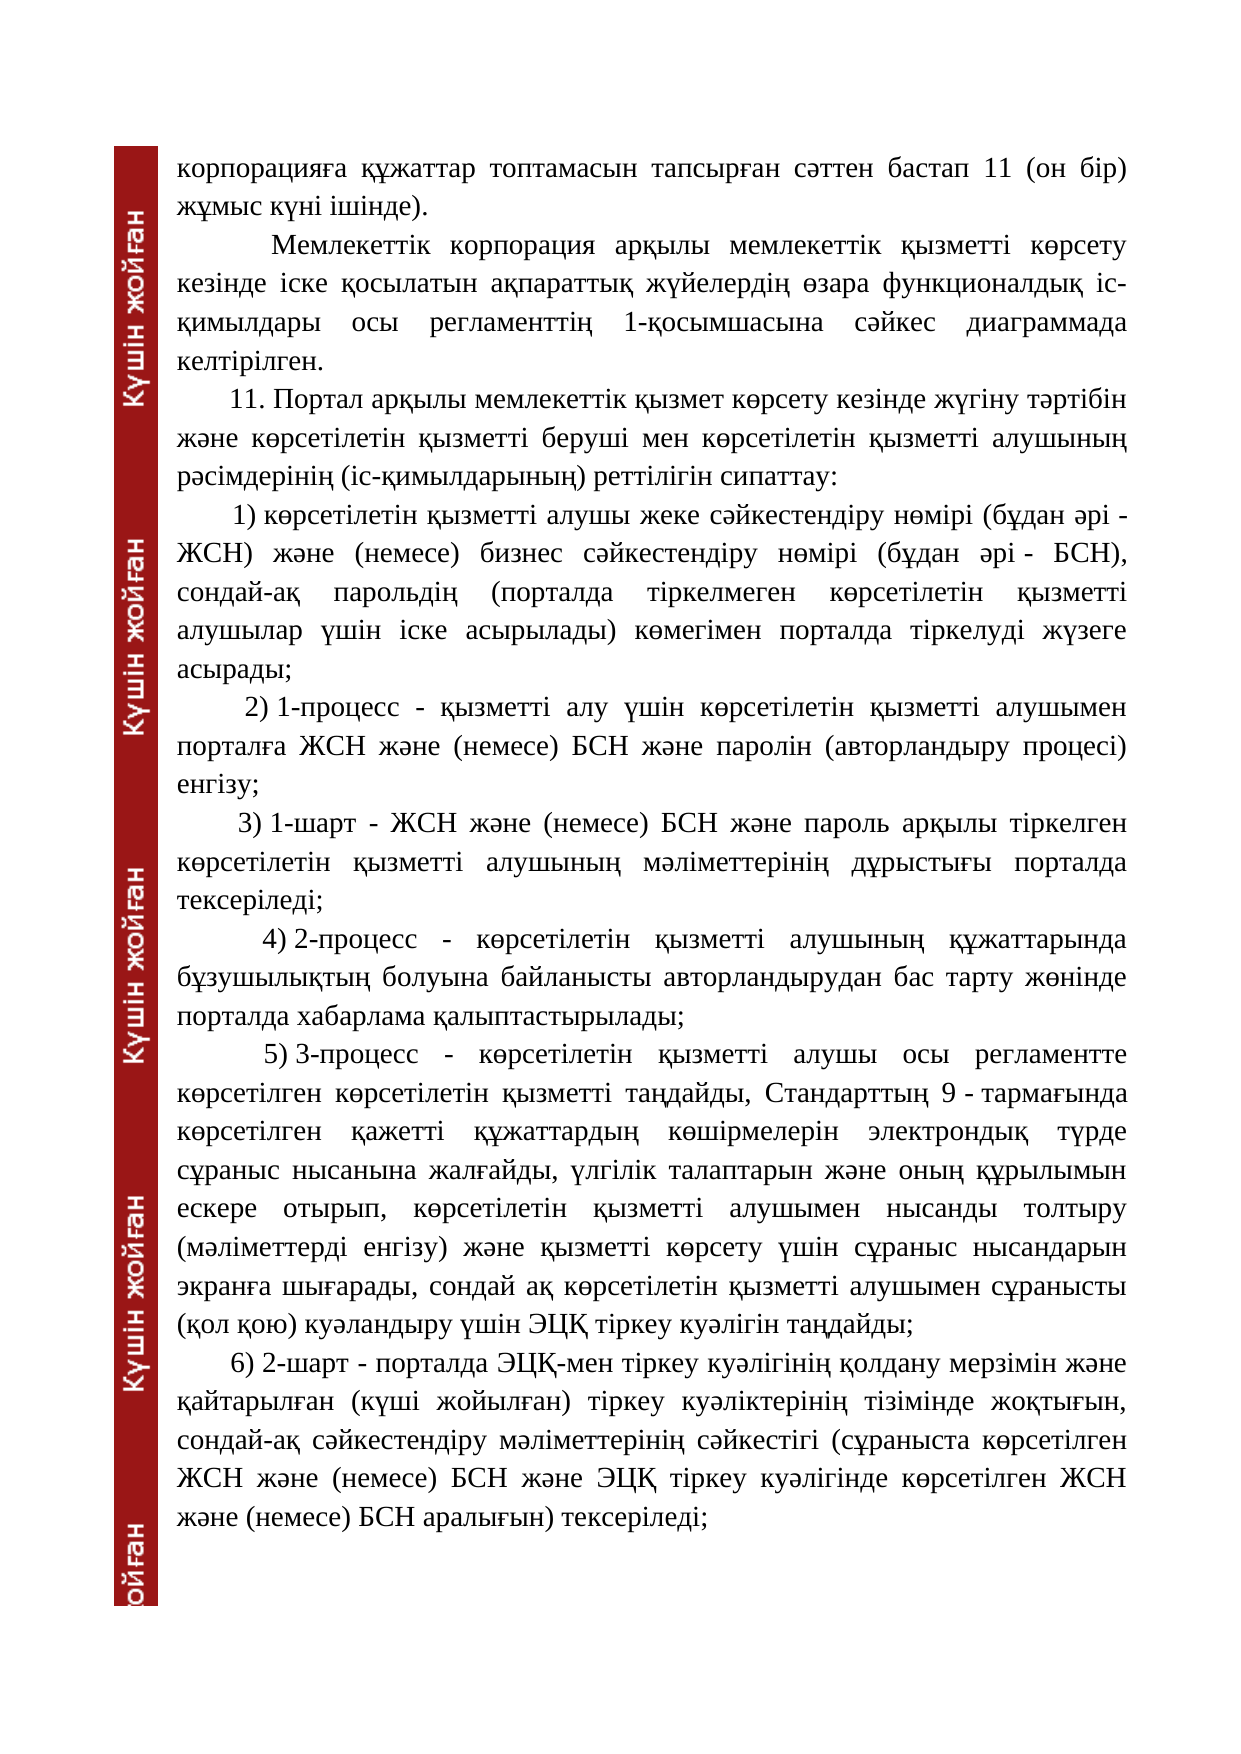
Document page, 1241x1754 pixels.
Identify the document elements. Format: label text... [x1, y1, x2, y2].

text 3) 1-шарт - ЖСН және (немесе) БСН және пароль арқылы тіркелген көрсетілетін қызметті алушының мәліметтерінің дұрыстығы порталда тексеріледі; [112, 805, 1128, 916]
picture [114, 146, 158, 150]
picture [114, 492, 158, 497]
picture [114, 1031, 158, 1036]
text 6) 2-шарт - порталда ЭЦҚ-мен тіркеу куәлігінің қолдану мерзімін және қайтарылған (күші жойылған) тіркеу куәліктерінің тізімінде жоқтығын, сондай-ақ сәйкестендіру мәліметтерінің сәйкестігі (сұраныста көрсетілген ЖСН және (немесе) БСН және ЭЦҚ тіркеу куәлігінде көрсетілген ЖСН және (немесе) БСН аралығын) тексеріледі; [112, 1345, 1128, 1532]
text 11. Портал арқылы мемлекеттік қызмет көрсету кезінде жүгіну тәртібін және көрсетілетін қызметті беруші мен көрсетілетін қызметті алушының рәсімдерінің (іс-қимылдарының) реттілігін сипаттау: [112, 381, 1128, 492]
picture [114, 800, 158, 805]
text 5) 3-процесс - көрсетілетін қызметті алушы осы регламентте көрсетілген көрсетілетін қызметті таңдайды, Стандарттың 9 - тармағында көрсетілген қажетті құжаттардың көшірмелерін электрондық түрде сұраныс нысанына жалғайды, үлгілік талаптарын және оның құрылымын ескере отырып, көрсетілетін қызметті алушымен нысанды толтыру (мәліметтерді енгізу) және қызметті көрсету үшін сұраныс нысандарын экранға шығарады, сондай ақ көрсетілетін қызметті алушымен сұранысты (қол қою) куәландыру үшін ЭЦҚ тіркеу куәлігін таңдайды; [112, 1036, 1128, 1340]
picture [114, 916, 158, 921]
picture [114, 1532, 158, 1606]
picture [114, 376, 158, 381]
text Мемлекеттік корпорация арқылы мемлекеттік қызметті көрсету кезінде іске қосылатын ақпараттық жүйелердің өзара функционалдық іс-қимылдары осы регламенттің 1-қосымшасына сәйкес диаграммада келтірілген. [112, 227, 1128, 376]
picture [114, 1340, 158, 1345]
picture [114, 684, 158, 689]
text 2) 1-процесс - қызметті алу үшін көрсетілетін қызметті алушымен порталға ЖСН және (немесе) БСН және паролін (авторландыру процесі) енгізу; [112, 689, 1128, 800]
picture [114, 222, 158, 227]
text 4) 2-процесс - көрсетілетін қызметті алушының құжаттарында бұзушылықтың болуына байланысты авторландырудан бас тарту жөнінде порталда хабарлама қалыптастырылады; [112, 921, 1128, 1031]
text 1) көрсетілетін қызметті алушы жеке сәйкестендіру нөмірі (бұдан әрі - ЖСН) және (немесе) бизнес сәйкестендіру нөмірі (бұдан әрі - БСН), сондай-ақ парольдің (порталда тіркелмеген көрсетілетін қызметті алушылар үшін іске асырылады) көмегімен порталда тіркелуді жүзеге асырады; [112, 497, 1128, 684]
